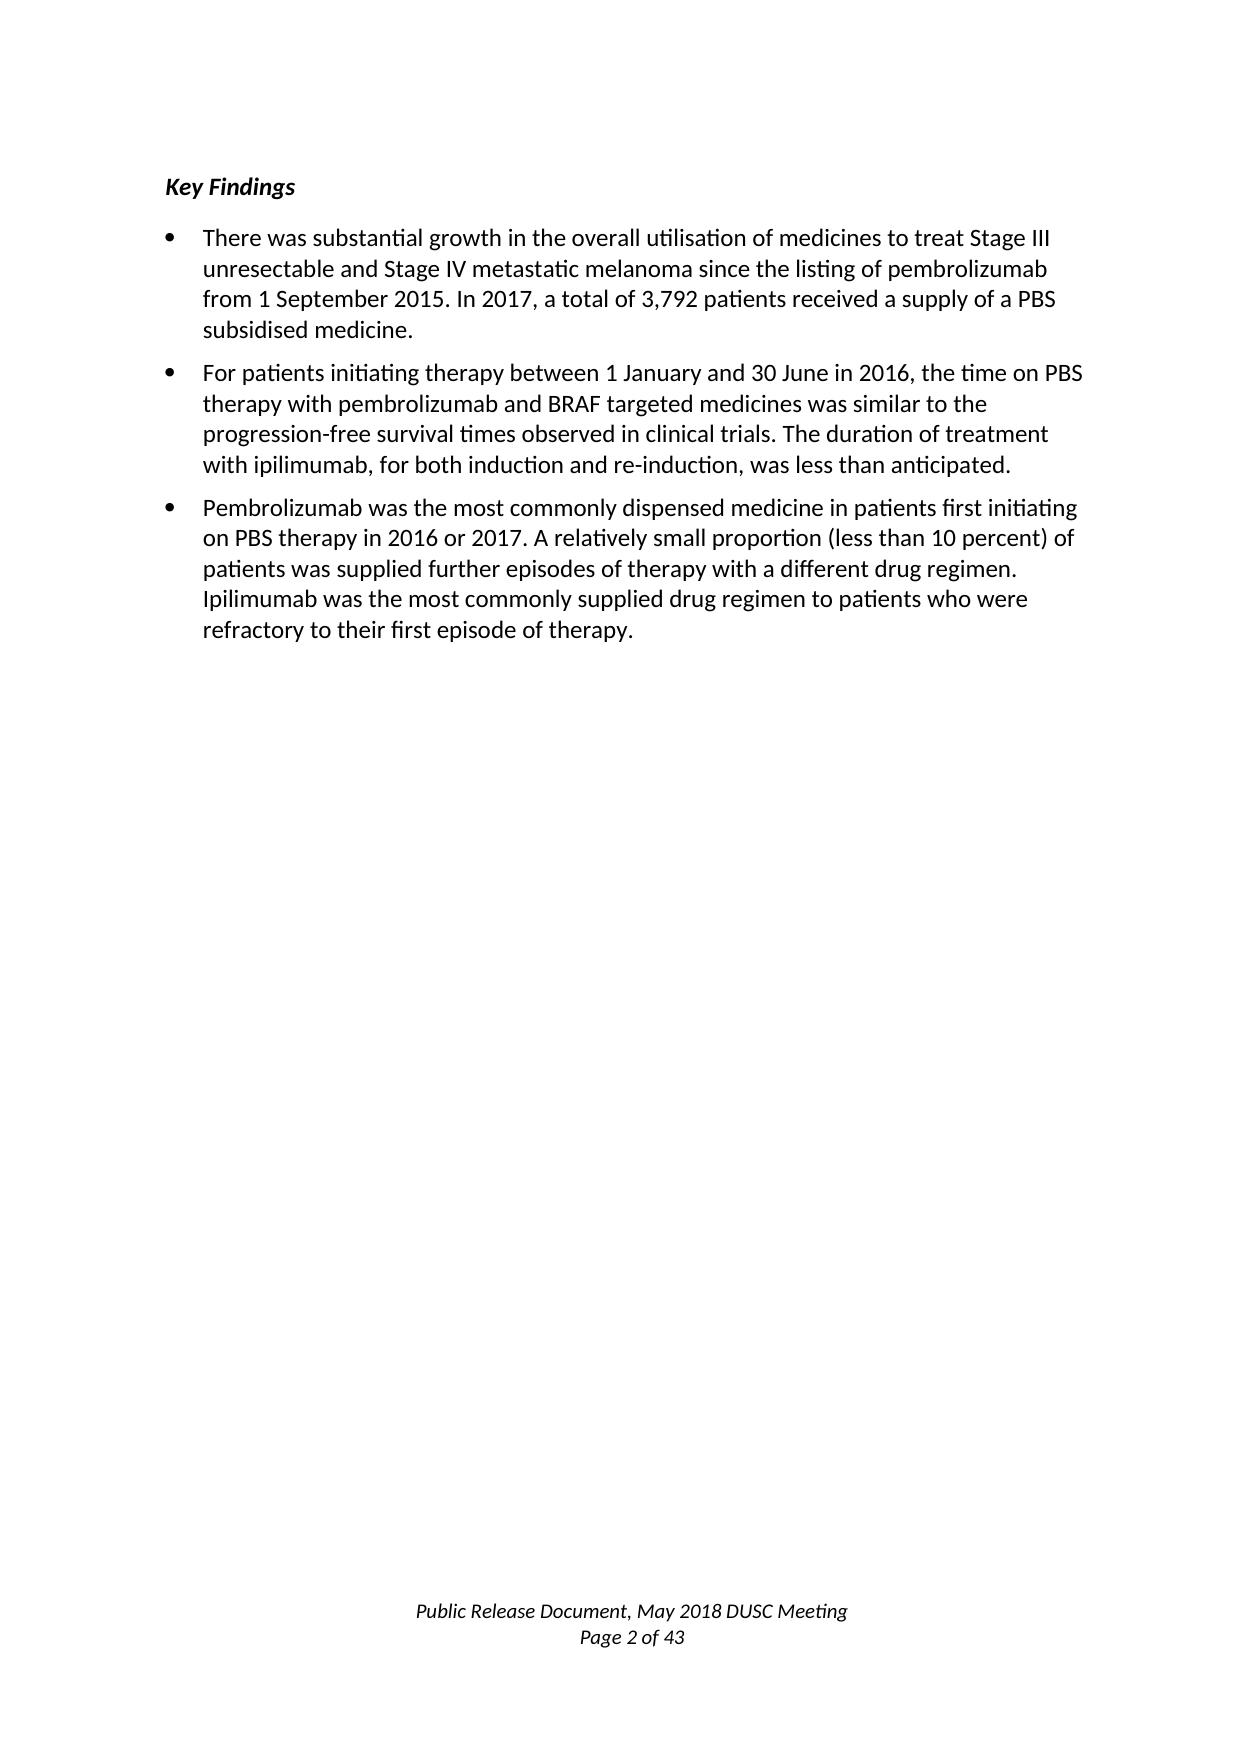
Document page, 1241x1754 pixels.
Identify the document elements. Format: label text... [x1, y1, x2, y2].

list For patients initiating therapy between 1 January and 30 June in 2016, the time on PBS therapy with pembrolizumab and BRAF targeted medicines was similar to the progression-free survival times observed in clinical trials. The duration of treatment with ipilimumab, for both induction and re-induction, was less than anticipated. [165, 357, 1098, 479]
list Pembrolizumab was the most commonly dispensed medicine in patients first initiating on PBS therapy in 2016 or 2017. A relatively small proportion (less than 10 percent) of patients was supplied further episodes of therapy with a different drug regimen. Ipilimumab was the most commonly supplied drug regimen to patients who were refractory to their first episode of therapy. [165, 492, 1098, 644]
list There was substantial growth in the overall utilisation of medicines to treat Stage III unresectable and Stage IV metastatic melanoma since the listing of pembrolizumab from 1 September 2015. In 2017, a total of 3,792 patients received a supply of a PBS subsidised medicine. [165, 223, 1098, 345]
subtitle Key Findings [165, 171, 1098, 202]
